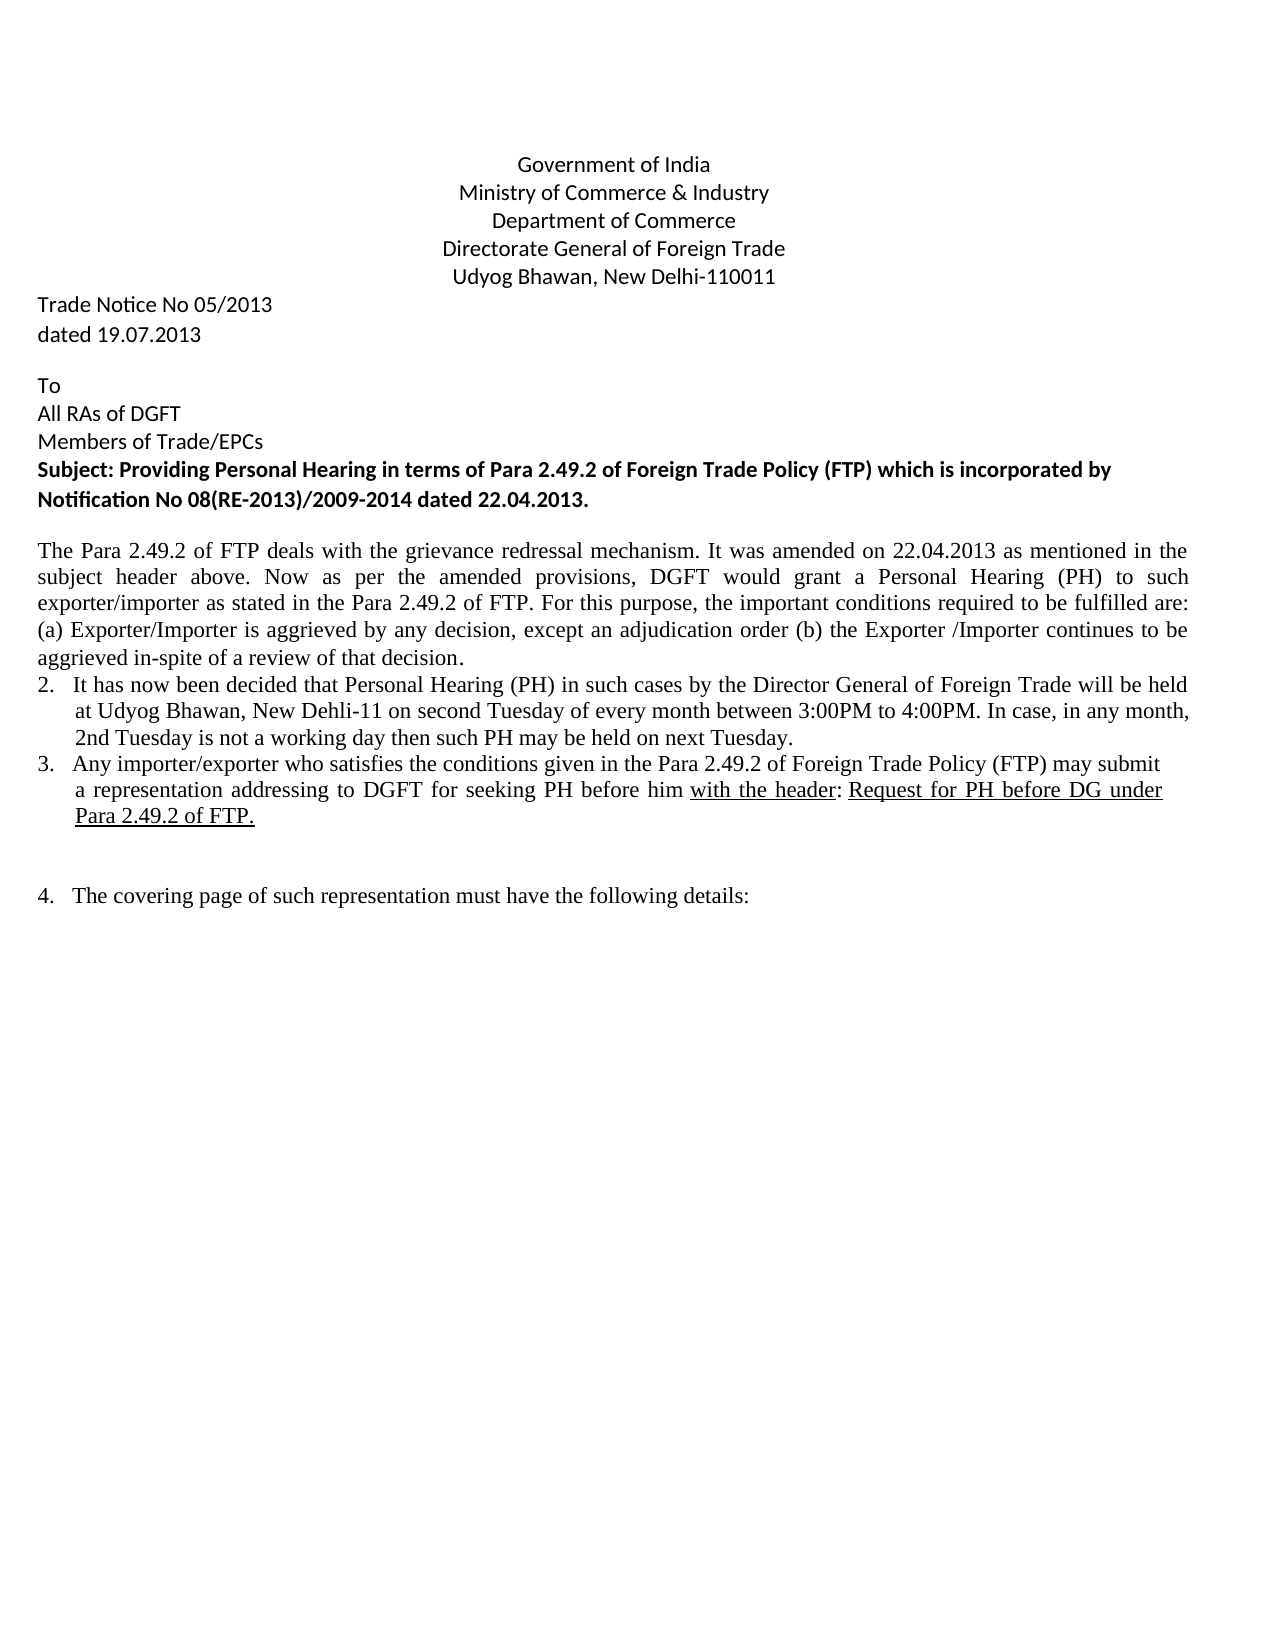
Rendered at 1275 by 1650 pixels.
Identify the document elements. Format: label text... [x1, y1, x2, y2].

text Members of Trade/EPCs [37, 427, 1116, 455]
text Directorate General of Foreign Trade [112, 234, 1116, 262]
text Subject: Providing Personal Hearing in terms of Para 2.49.2 of Foreign Trade Policy (FTP) which is incorporated by Notification No 08(RE-2013)/2009-2014 dated 22.04.2013. [37, 455, 1162, 514]
text All RAs of DGFT [37, 399, 1116, 427]
text Department of Commerce [112, 206, 1116, 234]
text Government of India [112, 150, 1116, 178]
text Trade Notice No 05/2013 dated 19.07.2013 [37, 290, 1191, 348]
text 4. The covering page of such representation must have the following details: [37, 882, 1162, 908]
text Udyog Bhawan, New Delhi-110011 [112, 262, 1116, 290]
text 3. Any importer/exporter who satisfies the conditions given in the Para 2.49.2 of Foreign Trade Policy (FTP) may submit a representation addressing to DGFT for seeking PH before him with the header: Request for PH before DG under Para 2.49.2 of FTP. [37, 750, 1162, 829]
text Ministry of Commerce & Industry [112, 178, 1116, 206]
text To [37, 371, 1116, 399]
text The Para 2.49.2 of FTP deals with the grievance redressal mechanism. It was amended on 22.04.2013 as mentioned in the subject header above. Now as per the amended provisions, DGFT would grant a Personal Hearing (PH) to such exporter/importer as stated in the Para 2.49.2 of FTP. For this purpose, the important conditions required to be fulfilled are: (a) Exporter/Importer is aggrieved by any decision, except an adjudication order (b) the Exporter /Importer continues to be aggrieved in-spite of a review of that decision. [37, 537, 1191, 671]
text 2. It has now been decided that Personal Hearing (PH) in such cases by the Director General of Foreign Trade will be held at Udyog Bhawan, New Dehli-11 on second Tuesday of every month between 3:00PM to 4:00PM. In case, in any month, 2nd Tuesday is not a working day then such PH may be held on next Tuesday. [37, 671, 1191, 750]
